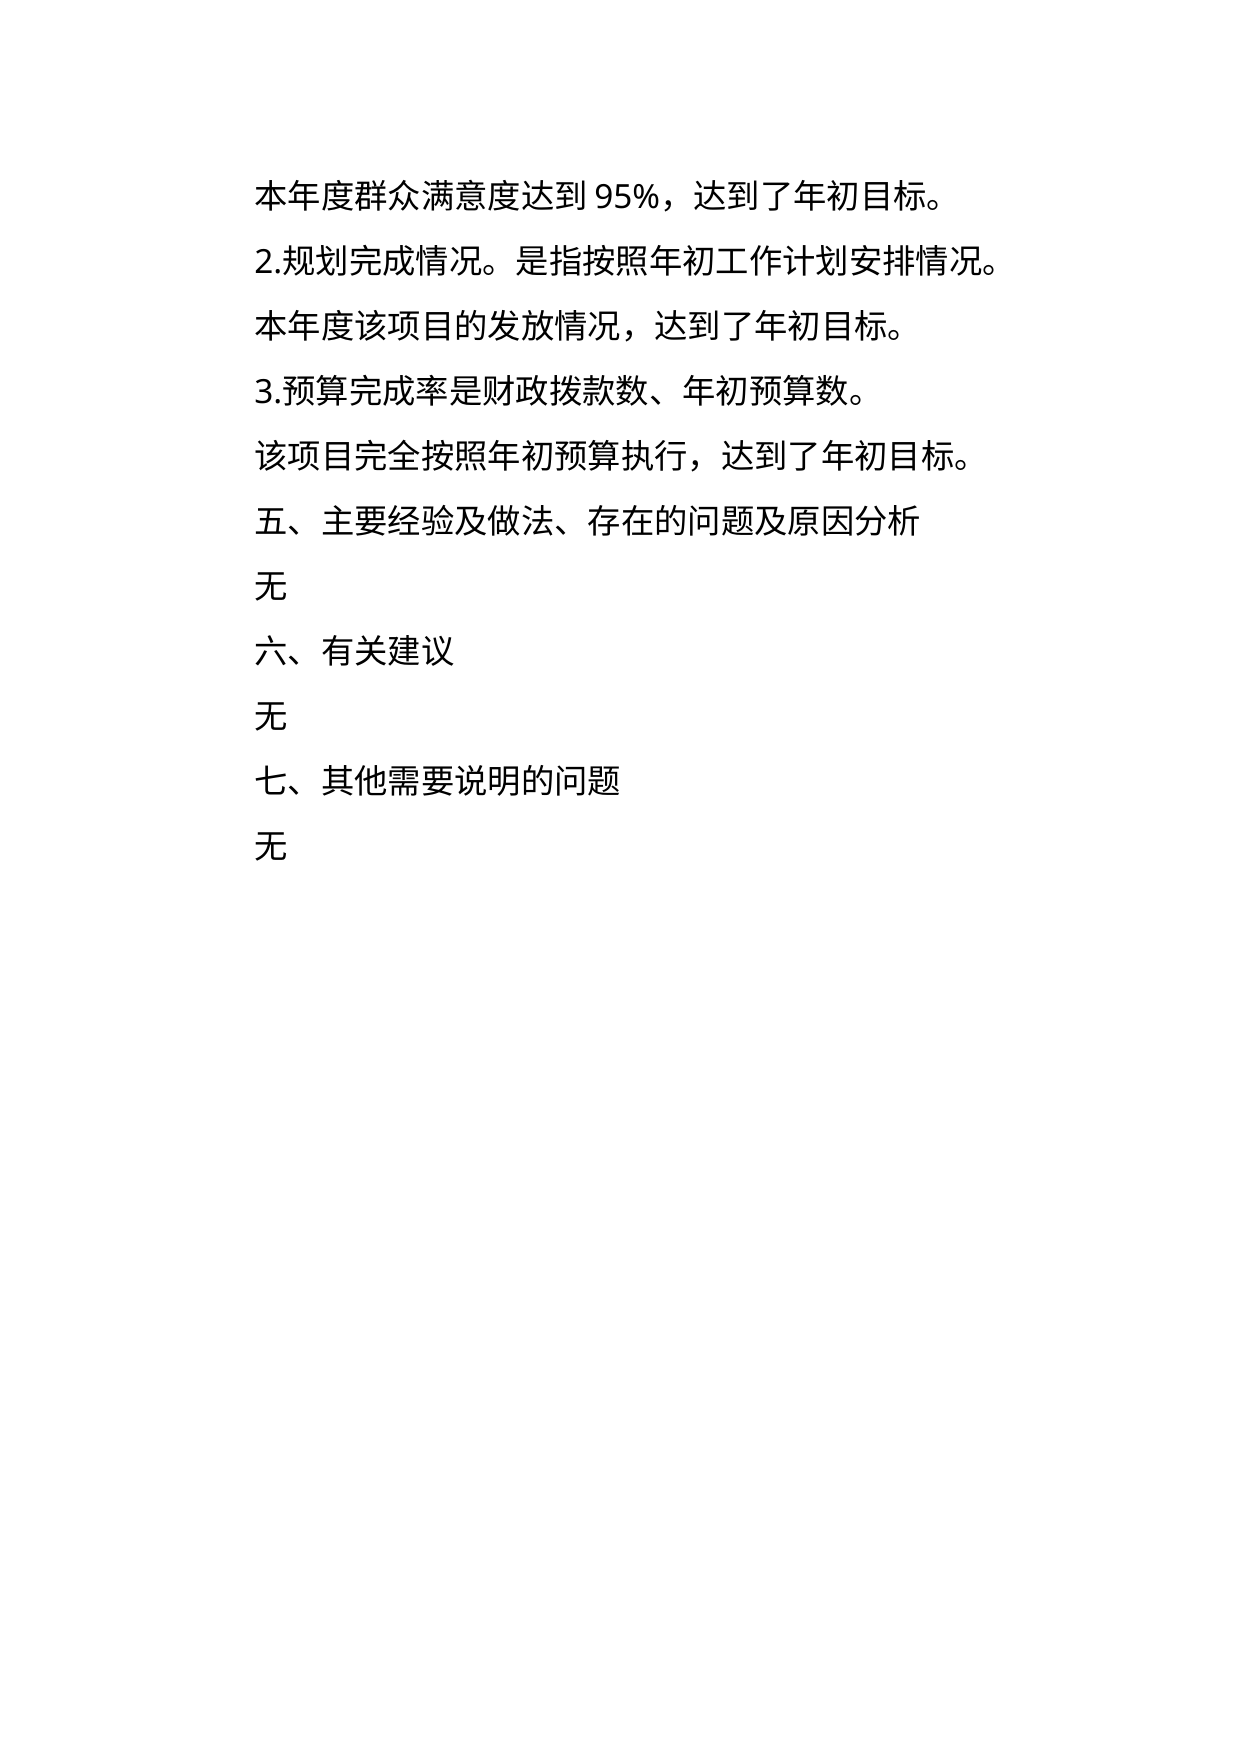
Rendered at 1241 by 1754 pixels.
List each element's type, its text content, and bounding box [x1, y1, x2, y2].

text 无 [187, 812, 1053, 877]
text 无 [187, 552, 1053, 617]
text 六、有关建议 [187, 617, 1053, 682]
text 3.预算完成率是财政拨款数、年初预算数。 [187, 357, 1053, 422]
text 2.规划完成情况。是指按照年初工作计划安排情况。 [187, 227, 1053, 292]
text 无 [187, 682, 1053, 747]
text 本年度该项目的发放情况，达到了年初目标。 [187, 292, 1053, 357]
text 五、主要经验及做法、存在的问题及原因分析 [187, 487, 1053, 552]
text 七、其他需要说明的问题 [187, 747, 1053, 812]
text 该项目完全按照年初预算执行，达到了年初目标。 [187, 422, 1053, 487]
text 本年度群众满意度达到95%，达到了年初目标。 [187, 162, 1053, 227]
